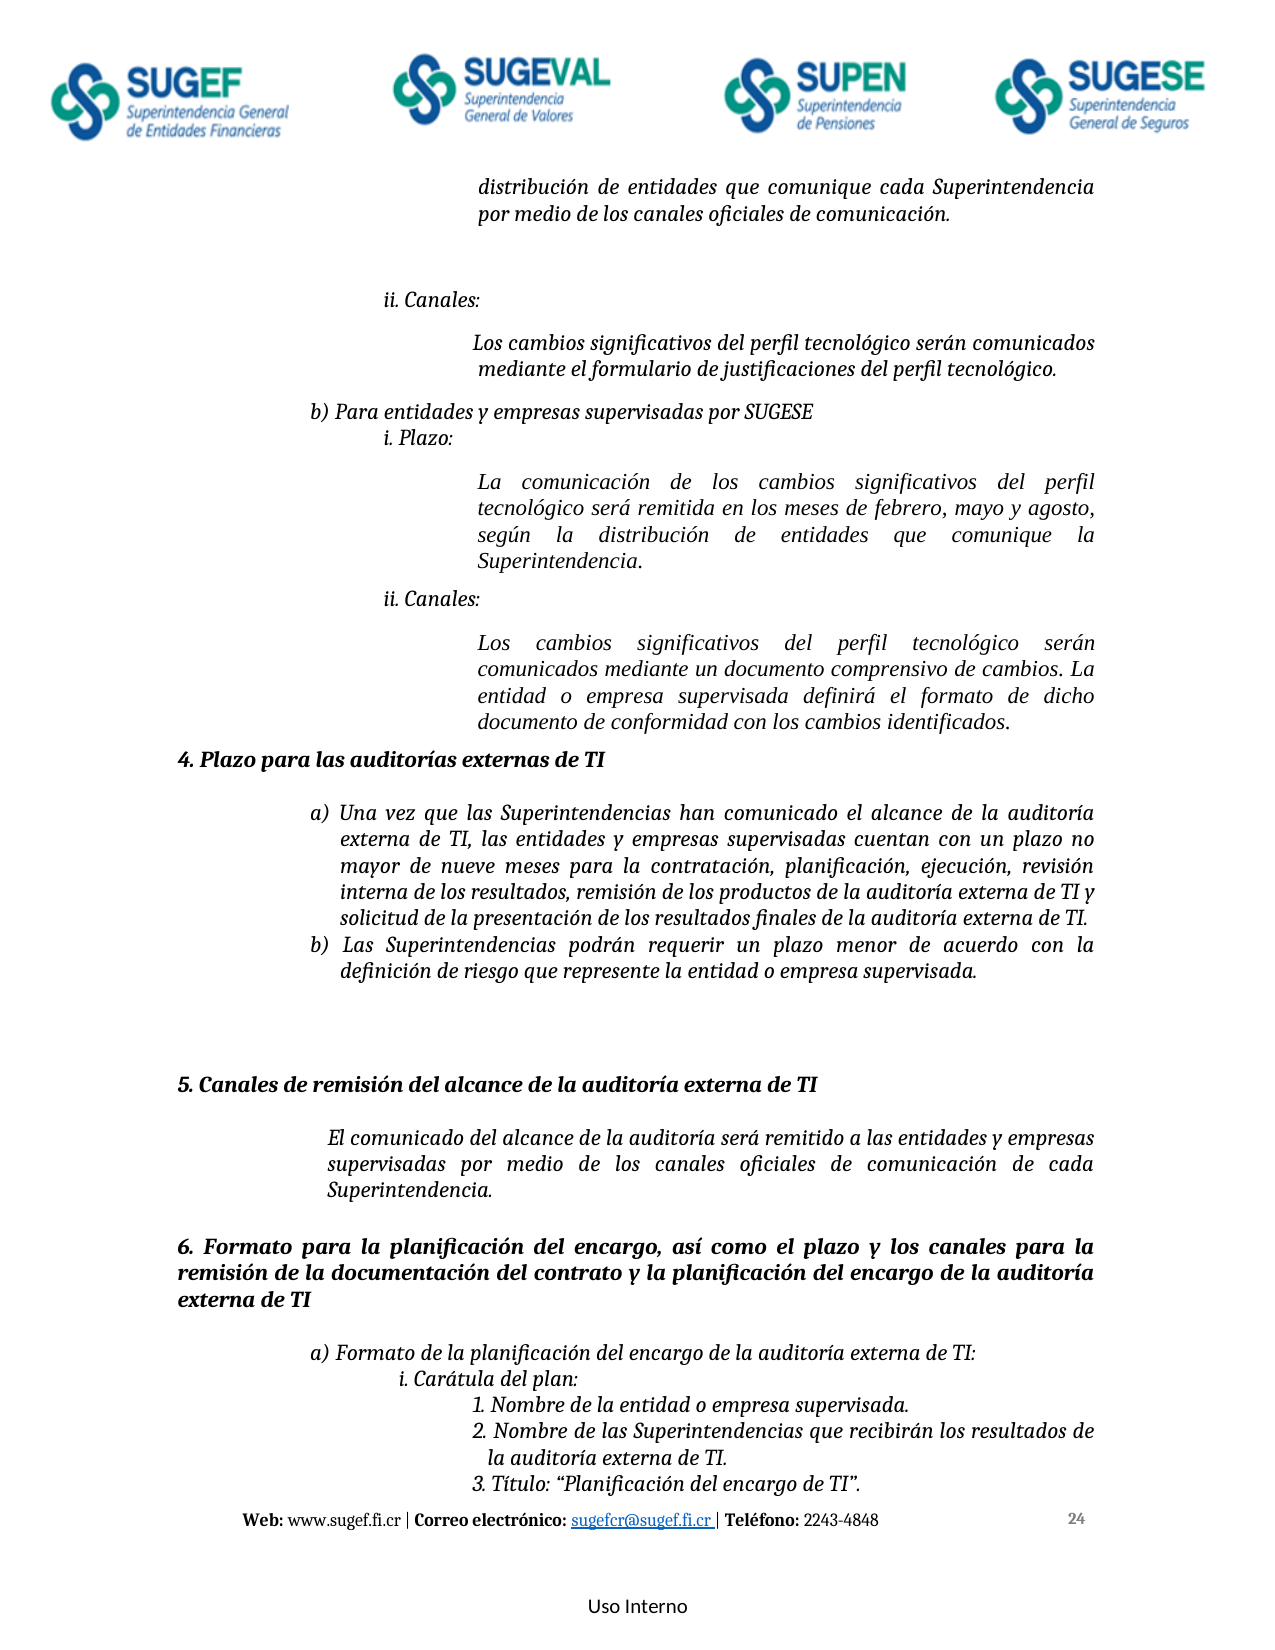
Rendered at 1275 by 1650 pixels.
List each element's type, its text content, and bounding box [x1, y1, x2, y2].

list ii. Canales: [383, 286, 1098, 313]
list Los cambios significativos del perfil tecnológico serán comunicados mediante un documento comprensivo de cambios. La entidad o empresa supervisada definirá el formato de dicho documento de conformidad con los cambios identificados. [477, 629, 1098, 734]
text 2. Nombre de las Superintendencias que recibirán los resultados de la auditoría externa de TI. [472, 1418, 1098, 1471]
subtitle 5. Canales de remisión del alcance de la auditoría externa de TI [177, 1072, 1098, 1098]
subtitle 4. Plazo para las auditorías externas de TI [177, 747, 1098, 773]
picture [0, 1, 1271, 154]
text b) Las Superintendencias podrán requerir un plazo menor de acuerdo con la definición de riesgo que represente la entidad o empresa supervisada. [310, 931, 1098, 984]
text a) Formato de la planificación del encargo de la auditoría externa de TI: [310, 1339, 1098, 1366]
text 1. Nombre de la entidad o empresa supervisada. [472, 1392, 1098, 1418]
list i. Plazo: [383, 425, 1098, 451]
list ii. Canales: [383, 586, 1098, 612]
text i. Carátula del plan: [398, 1366, 1098, 1392]
text b) Para entidades y empresas supervisadas por SUGESE [310, 399, 1098, 425]
text a) Una vez que las Superintendencias han comunicado el alcance de la auditoría externa de TI, las entidades y empresas supervisadas cuentan con un plazo no mayor de nueve meses para la contratación, planificación, ejecución, revisión interna de los resultados, remisión de los productos de la auditoría externa de TI y solicitud de la presentación de los resultados finales de la auditoría externa de TI. [310, 800, 1098, 931]
list La comunicación de los cambios significativos del perfil tecnológico será remitida en los meses de febrero, mayo y agosto, según la distribución de entidades que comunique la Superintendencia. [477, 468, 1098, 573]
list Los cambios significativos del perfil tecnológico serán comunicados mediante el formulario de justificaciones del perfil tecnológico. [472, 329, 1098, 382]
text 3. Título: “Planificación del encargo de TI”. [472, 1471, 1098, 1497]
subtitle 6. Formato para la planificación del encargo, así como el plazo y los canales para la remisión de la documentación del contrato y la planificación del encargo de la auditoría externa de TI [177, 1234, 1098, 1313]
text El comunicado del alcance de la auditoría será remitido a las entidades y empresas supervisadas por medio de los canales oficiales de comunicación de cada Superintendencia. [327, 1124, 1098, 1203]
